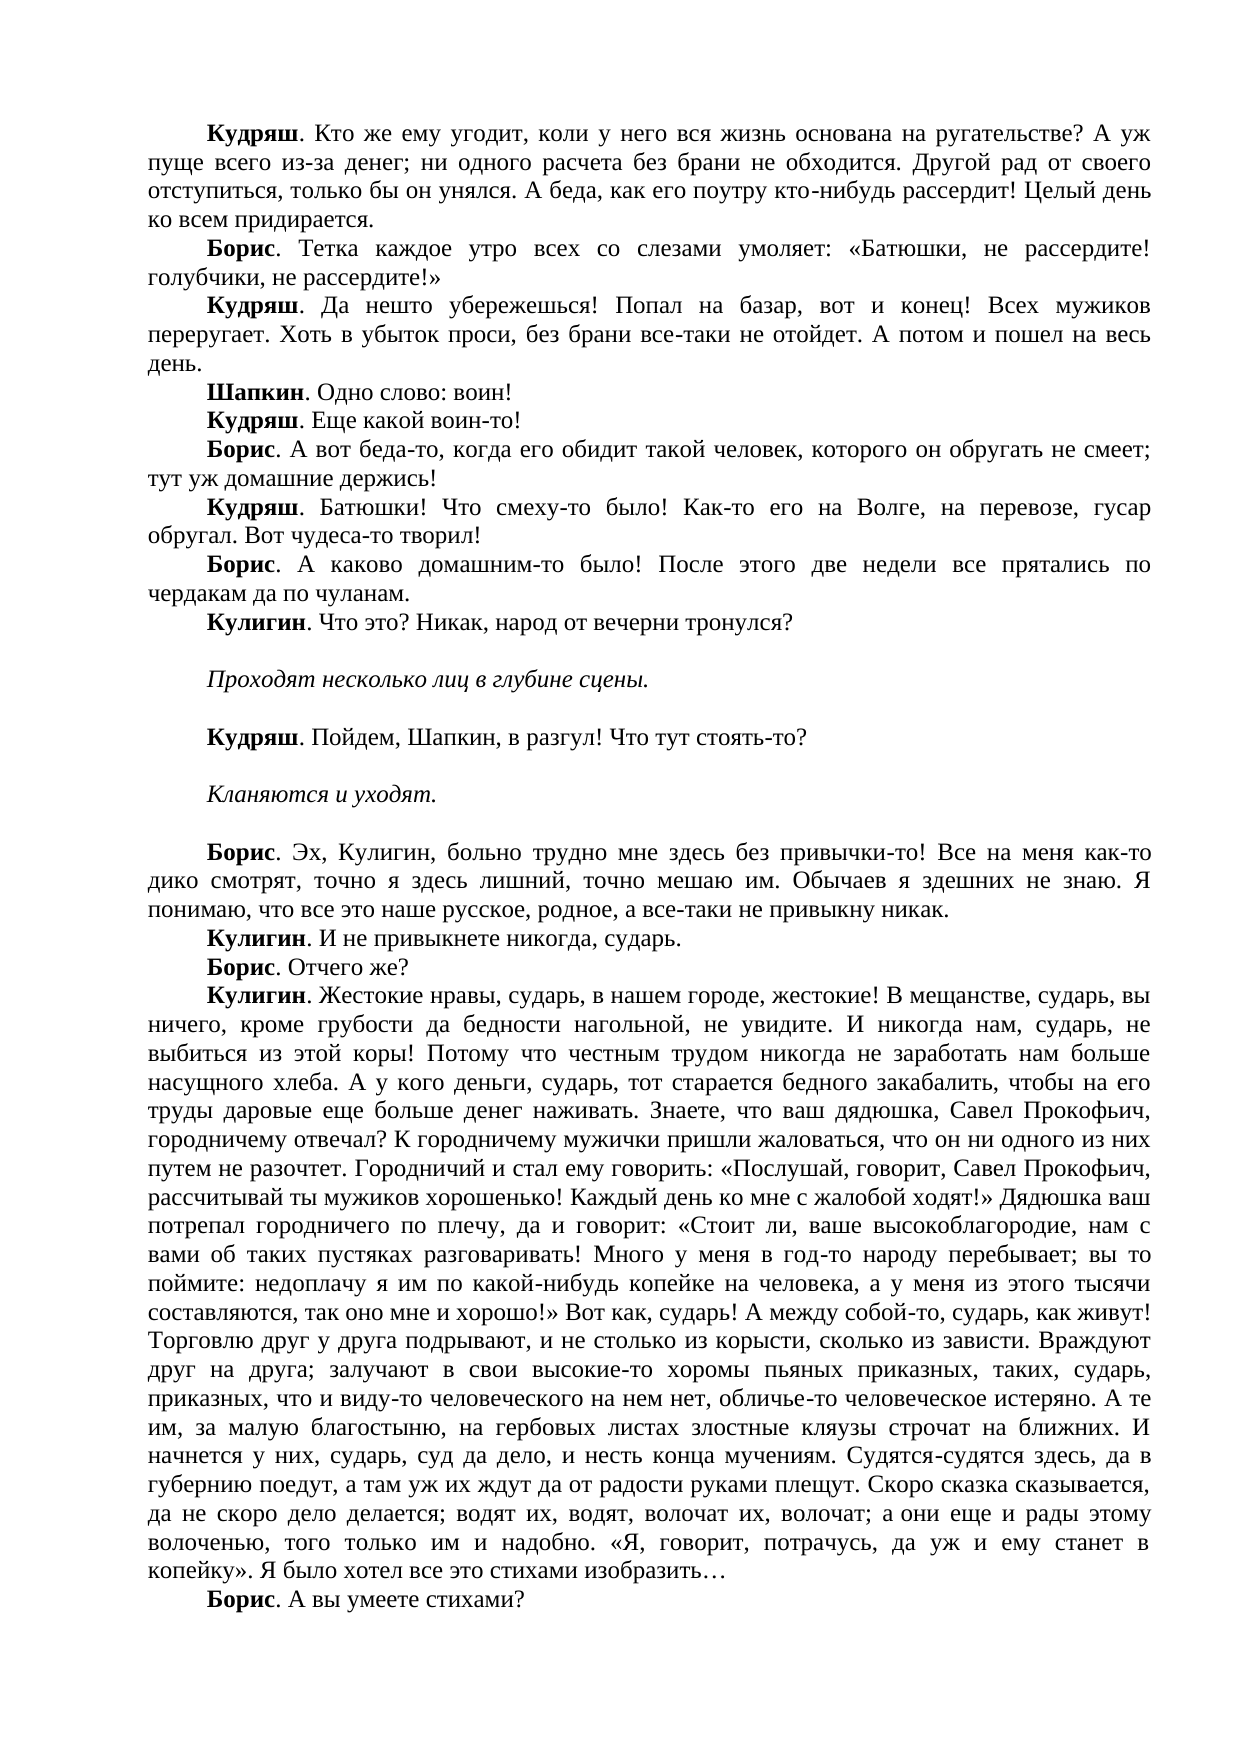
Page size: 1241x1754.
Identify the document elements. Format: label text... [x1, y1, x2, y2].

text Кудряш. Да нешто убережешься! Попал на базар, вот и конец! Всех мужиков переругает. Хоть в убыток проси, без брани все-таки не отойдет. А потом и пошел на весь день. [148, 291, 1152, 377]
text Кудряш. Батюшки! Что смеху-то было! Как-то его на Волге, на перевозе, гусар обругал. Вот чудеса-то творил! [148, 492, 1152, 549]
text Кулигин. Что это? Никак, народ от вечерни тронулся? [148, 607, 1152, 636]
text Борис. Эх, Кулигин, больно трудно мне здесь без привычки-то! Все на меня как-то дико смотрят, точно я здесь лишний, точно мешаю им. Обычаев я здешних не знаю. Я понимаю, что все это наше русское, родное, а все-таки не привыкну никак. [148, 837, 1152, 923]
text Проходят несколько лиц в глубине сцены. [148, 664, 1152, 693]
text Кудряш. Кто же ему угодит, коли у него вся жизнь основана на ругательстве? А уж пуще всего из-за денег; ни одного расчета без брани не обходится. Другой рад от своего отступиться, только бы он унялся. А беда, как его поутру кто-нибудь рассердит! Целый день ко всем придирается. [148, 118, 1152, 233]
text Борис. Тетка каждое утро всех со слезами умоляет: «Батюшки, не рассердите! голубчики, не рассердите!» [148, 233, 1152, 291]
text Борис. А каково домашним-то было! После этого две недели все прятались по чердакам да по чуланам. [148, 549, 1152, 607]
text Шапкин. Одно слово: воин! [148, 377, 1152, 406]
text Кланяются и уходят. [148, 779, 1152, 808]
text Борис. А вы умеете стихами? [148, 1584, 1152, 1613]
text Борис. Отчего же? [148, 952, 1152, 981]
text Кудряш. Еще какой воин-то! [148, 406, 1152, 434]
text Кулигин. Жестокие нравы, сударь, в нашем городе, жестокие! В мещанстве, сударь, вы ничего, кроме грубости да бедности нагольной, не увидите. И никогда нам, сударь, не выбиться из этой коры! Потому что честным трудом никогда не заработать нам больше насущного хлеба. А у кого деньги, сударь, тот старается бедного закабалить, чтобы на его труды даровые еще больше денег наживать. Знаете, что ваш дядюшка, Савел Прокофьич, городничему отвечал? К городничему мужички пришли жаловаться, что он ни одного из них путем не разочтет. Городничий и стал ему говорить: «Послушай, говорит, Савел Прокофьич, рассчитывай ты мужиков хорошенько! Каждый день ко мне с жалобой ходят!» Дядюшка ваш потрепал городничего по плечу, да и говорит: «Стоит ли, ваше высокоблагородие, нам с вами об таких пустяках разговаривать! Много у меня в год-то народу перебывает; вы то поймите: недоплачу я им по какой-нибудь копейке на человека, а у меня из этого тысячи составляются, так оно мне и хорошо!» Вот как, сударь! А между собой-то, сударь, как живут! Торговлю друг у друга подрывают, и не столько из корысти, сколько из зависти. Враждуют друг на друга; залучают в свои высокие-то хоромы пьяных приказных, таких, сударь, приказных, что и виду-то человеческого на нем нет, обличье-то человеческое истеряно. А те им, за малую благостыню, на гербовых листах злостные кляузы строчат на ближних. И начнется у них, сударь, суд да дело, и несть конца мучениям. Судятся-судятся здесь, да в губернию поедут, а там уж их ждут да от радости руками плещут. Скоро сказка сказывается, да не скоро дело делается; водят их, водят, волочат их, волочат; а они еще и рады этому волоченью, того только им и надобно. «Я, говорит, потрачусь, да уж и ему станет в копейку». Я было хотел все это стихами изобразить… [148, 981, 1152, 1584]
text Кулигин. И не привыкнете никогда, сударь. [148, 923, 1152, 952]
text Кудряш. Пойдем, Шапкин, в разгул! Что тут стоять-то? [148, 722, 1152, 751]
text Борис. А вот беда-то, когда его обидит такой человек, которого он обругать не смеет; тут уж домашние держись! [148, 434, 1152, 492]
